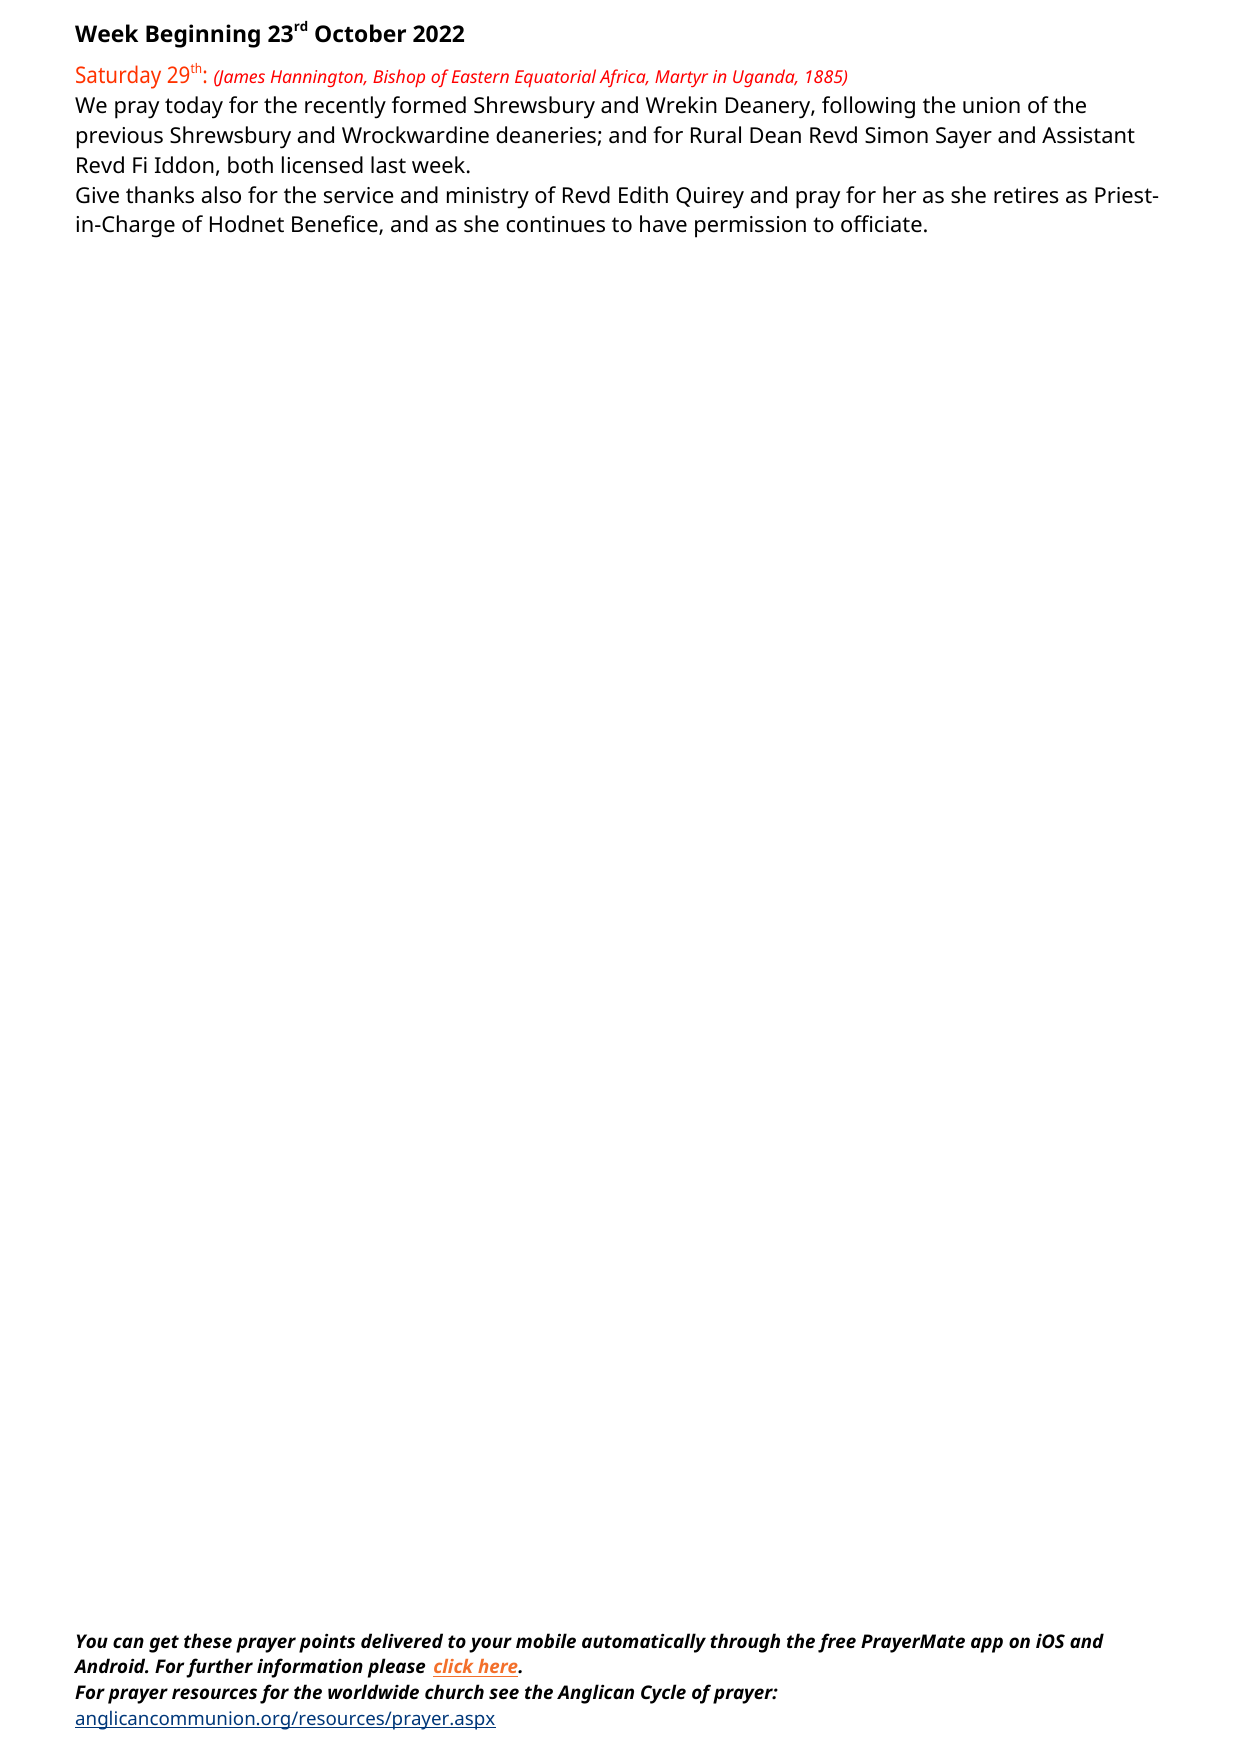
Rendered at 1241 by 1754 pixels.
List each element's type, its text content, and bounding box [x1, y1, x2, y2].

text Saturday 29th: (James Hannington, Bishop of Eastern Equatorial Africa, Martyr in Uganda, 1885) [75, 59, 1165, 90]
text Give thanks also for the service and ministry of Revd Edith Quirey and pray for her as she retires as Priest-in-Charge of Hodnet Benefice, and as she continues to have permission to officiate. [75, 180, 1165, 239]
text We pray today for the recently formed Shrewsbury and Wrekin Deanery, following the union of the previous Shrewsbury and Wrockwardine deaneries; and for Rural Dean Revd Simon Sayer and Assistant Revd Fi Iddon, both licensed last week. [75, 90, 1165, 180]
